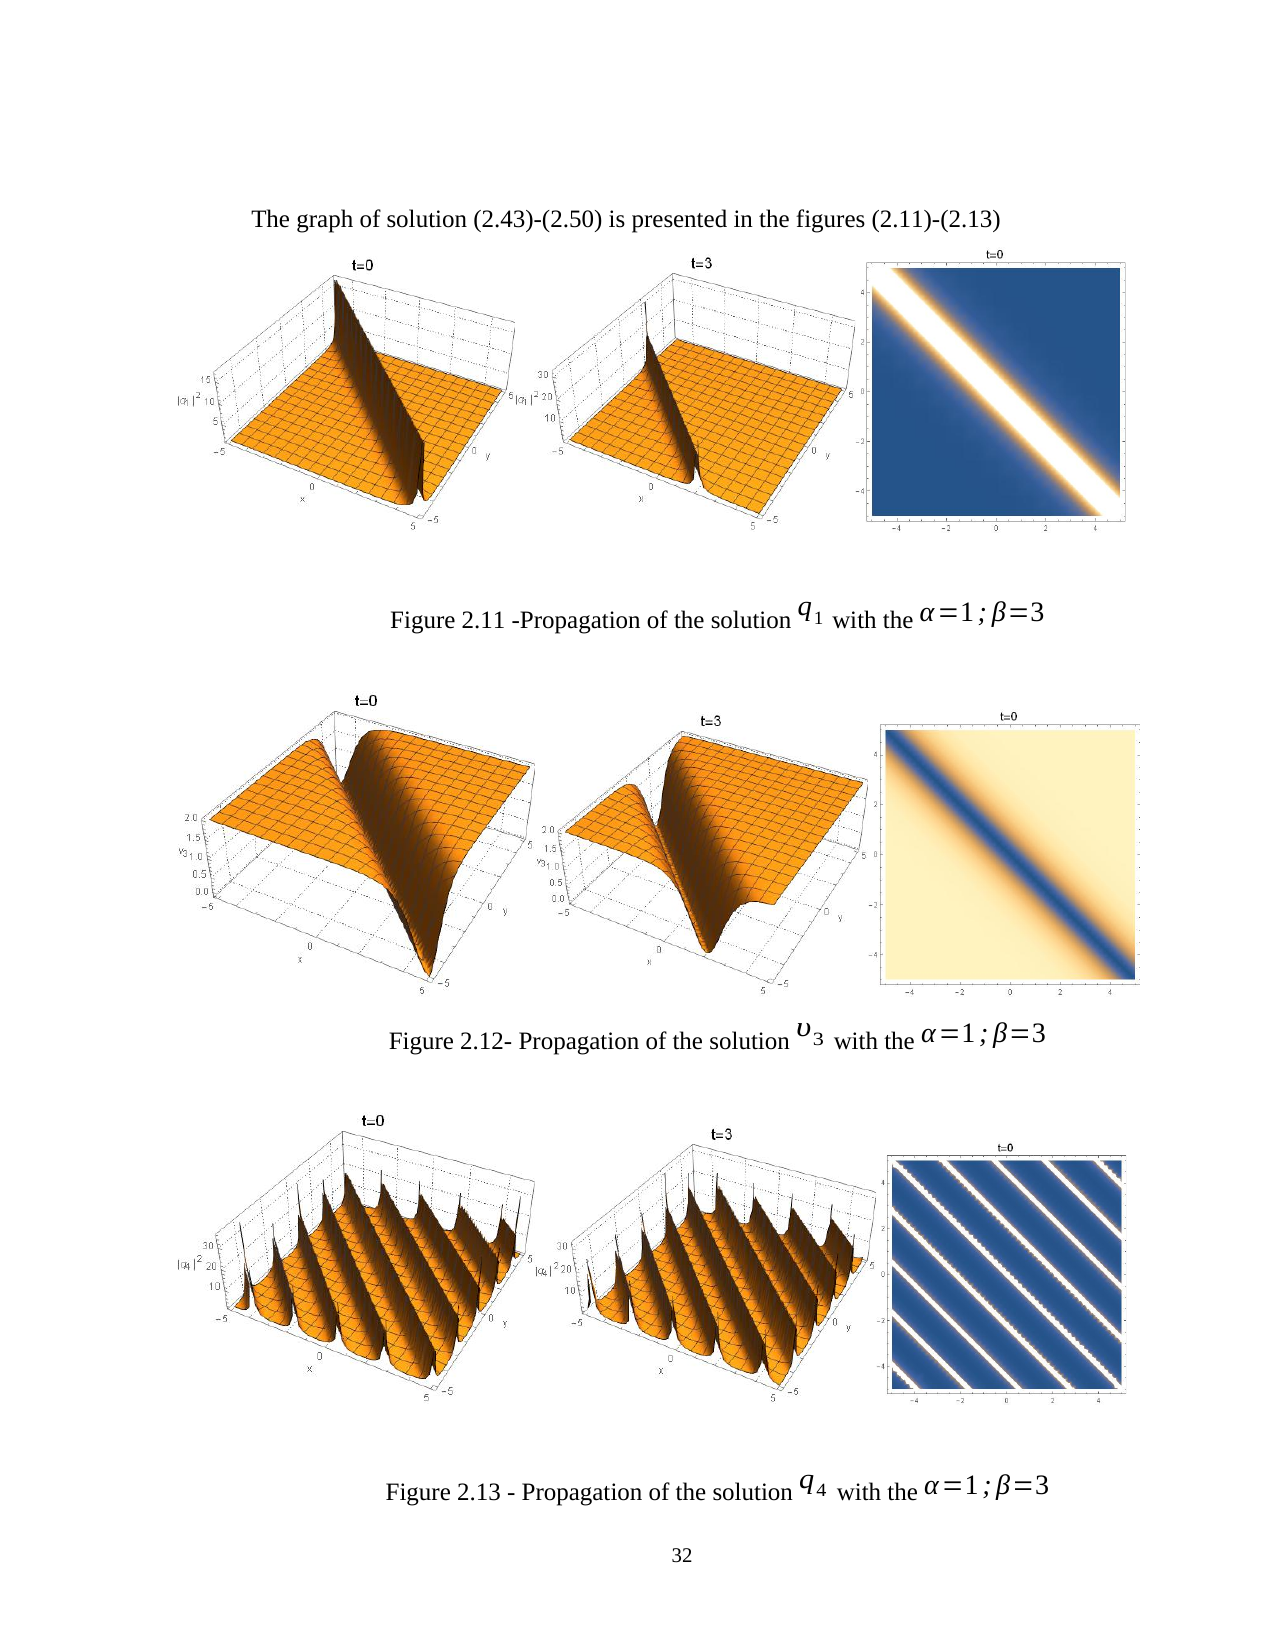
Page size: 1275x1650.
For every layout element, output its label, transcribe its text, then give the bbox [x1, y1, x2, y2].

text Figure 2.13 - Propagation of the solution with the [177, 1463, 1186, 1506]
text Figure 2.11 -Propagation of the solution with the [177, 591, 1186, 634]
text Figure 2.12- Propagation of the solution with the [177, 1012, 1186, 1054]
picture [177, 1112, 1127, 1405]
picture [177, 247, 1126, 533]
picture [177, 691, 1140, 997]
text The graph of solution (2.43)-(2.50) is presented in the figures (2.11)-(2.13) [177, 204, 1186, 233]
